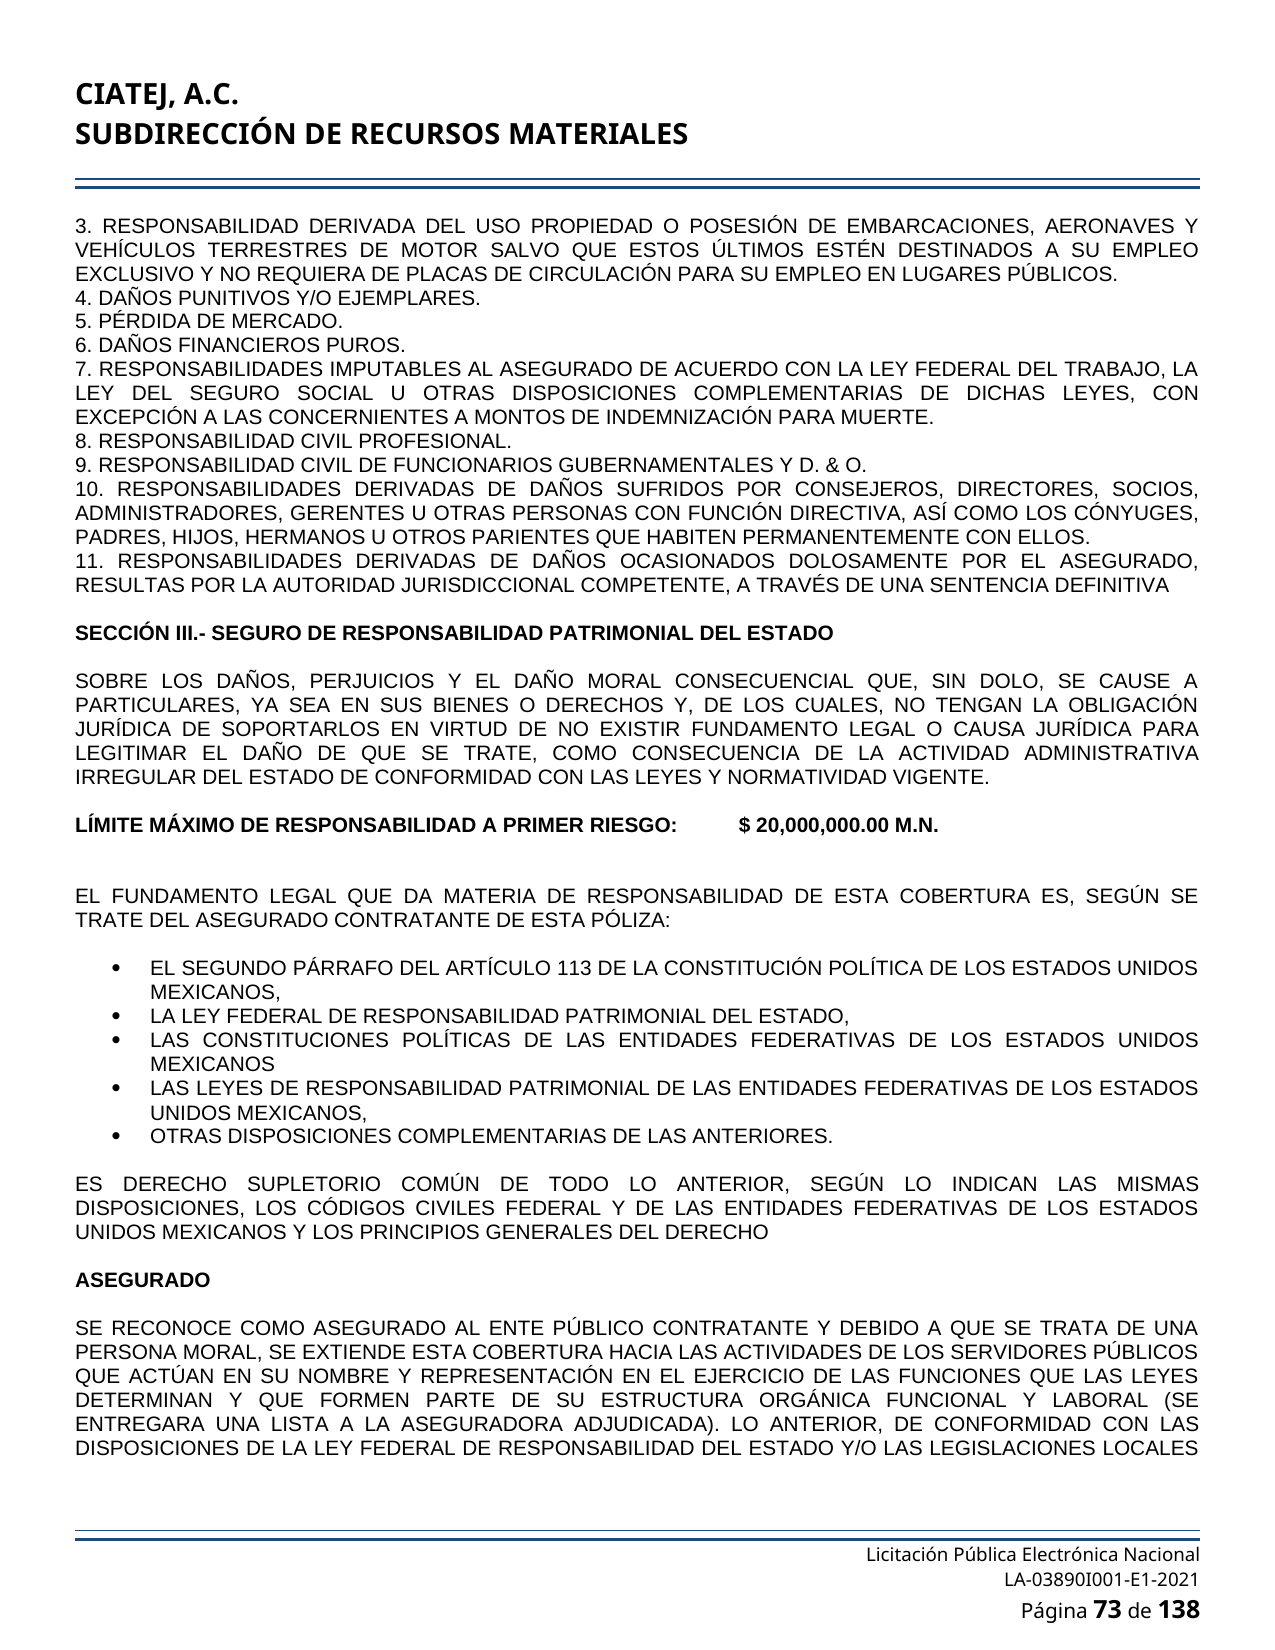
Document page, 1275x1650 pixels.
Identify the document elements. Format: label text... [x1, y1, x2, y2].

text 6. DAÑOS FINANCIEROS PUROS. [75, 333, 1200, 357]
text 8. RESPONSABILIDAD CIVIL PROFESIONAL. [75, 429, 1200, 453]
text 10. RESPONSABILIDADES DERIVADAS DE DAÑOS SUFRIDOS POR CONSEJEROS, DIRECTORES, SOCIOS, ADMINISTRADORES, GERENTES U OTRAS PERSONAS CON FUNCIÓN DIRECTIVA, ASÍ COMO LOS CÓNYUGES, PADRES, HIJOS, HERMANOS U OTROS PARIENTES QUE HABITEN PERMANENTEMENTE CON ELLOS. [75, 477, 1200, 549]
list LAS CONSTITUCIONES POLÍTICAS DE LAS ENTIDADES FEDERATIVAS DE LOS ESTADOS UNIDOS MEXICANOS [112, 1028, 1200, 1076]
list OTRAS DISPOSICIONES COMPLEMENTARIAS DE LAS ANTERIORES. [112, 1124, 1200, 1148]
list LAS LEYES DE RESPONSABILIDAD PATRIMONIAL DE LAS ENTIDADES FEDERATIVAS DE LOS ESTADOS UNIDOS MEXICANOS, [112, 1076, 1200, 1124]
text ES DERECHO SUPLETORIO COMÚN DE TODO LO ANTERIOR, SEGÚN LO INDICAN LAS MISMAS DISPOSICIONES, LOS CÓDIGOS CIVILES FEDERAL Y DE LAS ENTIDADES FEDERATIVAS DE LOS ESTADOS UNIDOS MEXICANOS Y LOS PRINCIPIOS GENERALES DEL DERECHO [75, 1172, 1200, 1244]
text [75, 1316, 1200, 1460]
text SECCIÓN III.- SEGURO DE RESPONSABILIDAD PATRIMONIAL DEL ESTADO [75, 621, 1200, 645]
text 5. PÉRDIDA DE MERCADO. [75, 309, 1200, 333]
list LA LEY FEDERAL DE RESPONSABILIDAD PATRIMONIAL DEL ESTADO, [112, 1004, 1200, 1028]
text EL FUNDAMENTO LEGAL QUE DA MATERIA DE RESPONSABILIDAD DE ESTA COBERTURA ES, SEGÚN SE TRATE DEL ASEGURADO CONTRATANTE DE ESTA PÓLIZA: [75, 884, 1200, 932]
text 9. RESPONSABILIDAD CIVIL DE FUNCIONARIOS GUBERNAMENTALES Y D. & O. [75, 453, 1200, 477]
text 3. RESPONSABILIDAD DERIVADA DEL USO PROPIEDAD O POSESIÓN DE EMBARCACIONES, AERONAVES Y VEHÍCULOS TERRESTRES DE MOTOR SALVO QUE ESTOS ÚLTIMOS ESTÉN DESTINADOS A SU EMPLEO EXCLUSIVO Y NO REQUIERA DE PLACAS DE CIRCULACIÓN PARA SU EMPLEO EN LUGARES PÚBLICOS. [75, 213, 1200, 285]
list EL SEGUNDO PÁRRAFO DEL ARTÍCULO 113 DE LA CONSTITUCIÓN POLÍTICA DE LOS ESTADOS UNIDOS MEXICANOS, [112, 956, 1200, 1004]
text 7. RESPONSABILIDADES IMPUTABLES AL ASEGURADO DE ACUERDO CON LA LEY FEDERAL DEL TRABAJO, LA LEY DEL SEGURO SOCIAL U OTRAS DISPOSICIONES COMPLEMENTARIAS DE DICHAS LEYES, CON EXCEPCIÓN A LAS CONCERNIENTES A MONTOS DE INDEMNIZACIÓN PARA MUERTE. [75, 357, 1200, 429]
text SOBRE LOS DAÑOS, PERJUICIOS Y EL DAÑO MORAL CONSECUENCIAL QUE, SIN DOLO, SE CAUSE A PARTICULARES, YA SEA EN SUS BIENES O DERECHOS Y, DE LOS CUALES, NO TENGAN LA OBLIGACIÓN JURÍDICA DE SOPORTARLOS EN VIRTUD DE NO EXISTIR FUNDAMENTO LEGAL O CAUSA JURÍDICA PARA LEGITIMAR EL DAÑO DE QUE SE TRATE, COMO CONSECUENCIA DE LA ACTIVIDAD ADMINISTRATIVA IRREGULAR DEL ESTADO DE CONFORMIDAD CON LAS LEYES Y NORMATIVIDAD VIGENTE. [75, 669, 1200, 788]
text LÍMITE MÁXIMO DE RESPONSABILIDAD A PRIMER RIESGO: $ 20,000,000.00 M.N. [75, 812, 1200, 836]
text ASEGURADO [75, 1268, 1200, 1292]
text 4. DAÑOS PUNITIVOS Y/O EJEMPLARES. [75, 285, 1200, 309]
text 11. RESPONSABILIDADES DERIVADAS DE DAÑOS OCASIONADOS DOLOSAMENTE POR EL ASEGURADO, RESULTAS POR LA AUTORIDAD JURISDICCIONAL COMPETENTE, A TRAVÉS DE UNA SENTENCIA DEFINITIVA [75, 549, 1200, 597]
